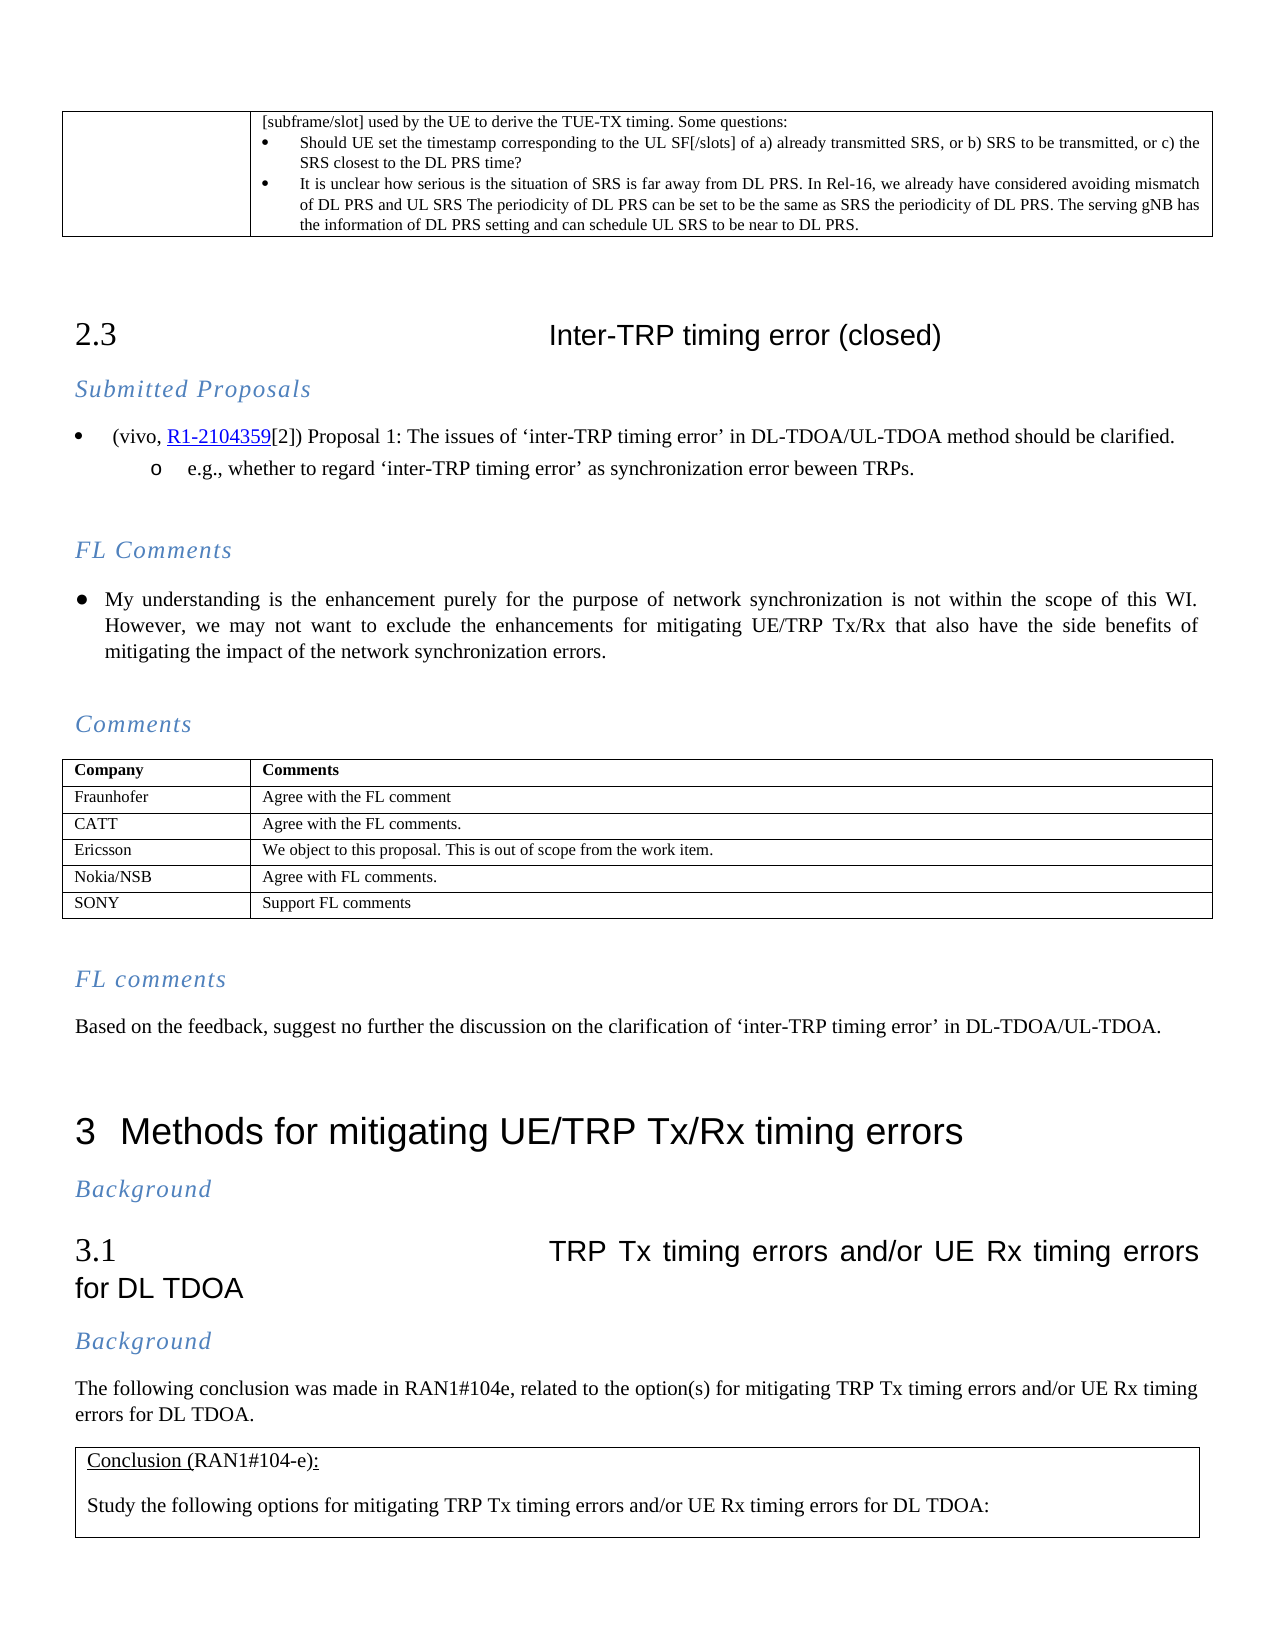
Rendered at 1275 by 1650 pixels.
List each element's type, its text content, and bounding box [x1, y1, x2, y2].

subtitle Inter-TRP timing error (closed) [75, 314, 1200, 352]
text Based on the feedback, suggest no further the discussion on the clarification of ‘inter-TRP timing error’ in DL-TDOA/UL-TDOA. [75, 1013, 1200, 1038]
table_header Company [63, 760, 250, 786]
table_cell Agree with FL comments. [251, 866, 1212, 892]
list (vivo, R1-2104359[2]) Proposal 1: The issues of ‘inter-TRP timing error’ in DL-TDOA/UL-TDOA method should be clarified. [75, 424, 1200, 448]
list e.g., whether to regard ‘inter-TRP timing error’ as synchronization error beween TRPs. [150, 456, 1200, 482]
table_cell CATT [63, 814, 250, 839]
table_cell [251, 112, 1212, 236]
table_cell Support FL comments [251, 893, 1212, 918]
table_cell We object to this proposal. This is out of scope from the work item. [251, 840, 1212, 865]
table_cell SONY [63, 893, 250, 918]
text The following conclusion was made in RAN1#104e, related to the option(s) for mitigating TRP Tx timing errors and/or UE Rx timing errors for DL TDOA. [75, 1376, 1200, 1426]
table_header Comments [251, 760, 1212, 786]
subtitle Methods for mitigating UE/TRP Tx/Rx timing errors [75, 1109, 1200, 1152]
subtitle Submitted Proposals [75, 374, 1200, 403]
table_cell Nokia/NSB [63, 866, 250, 892]
list My understanding is the enhancement purely for the purpose of network synchronization is not within the scope of this WI. However, we may not want to exclude the enhancements for mitigating UE/TRP Tx/Rx that also have the side benefits of mitigating the impact of the network synchronization errors. [75, 584, 1200, 663]
table_cell Ericsson [63, 840, 250, 865]
subtitle FL Comments [75, 535, 1200, 563]
table_cell Fraunhofer [63, 787, 250, 813]
subtitle Background [75, 1174, 1200, 1203]
table_cell Agree with the FL comments. [251, 814, 1212, 839]
subtitle FL comments [75, 964, 1200, 992]
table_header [76, 1448, 1199, 1537]
table_cell Agree with the FL comment [251, 787, 1212, 813]
subtitle Background [75, 1326, 1200, 1355]
subtitle Comments [75, 709, 1200, 738]
table_cell FL [63, 112, 250, 236]
subtitle TRP Tx timing errors and/or UE Rx timing errors for DL TDOA [75, 1231, 1200, 1305]
